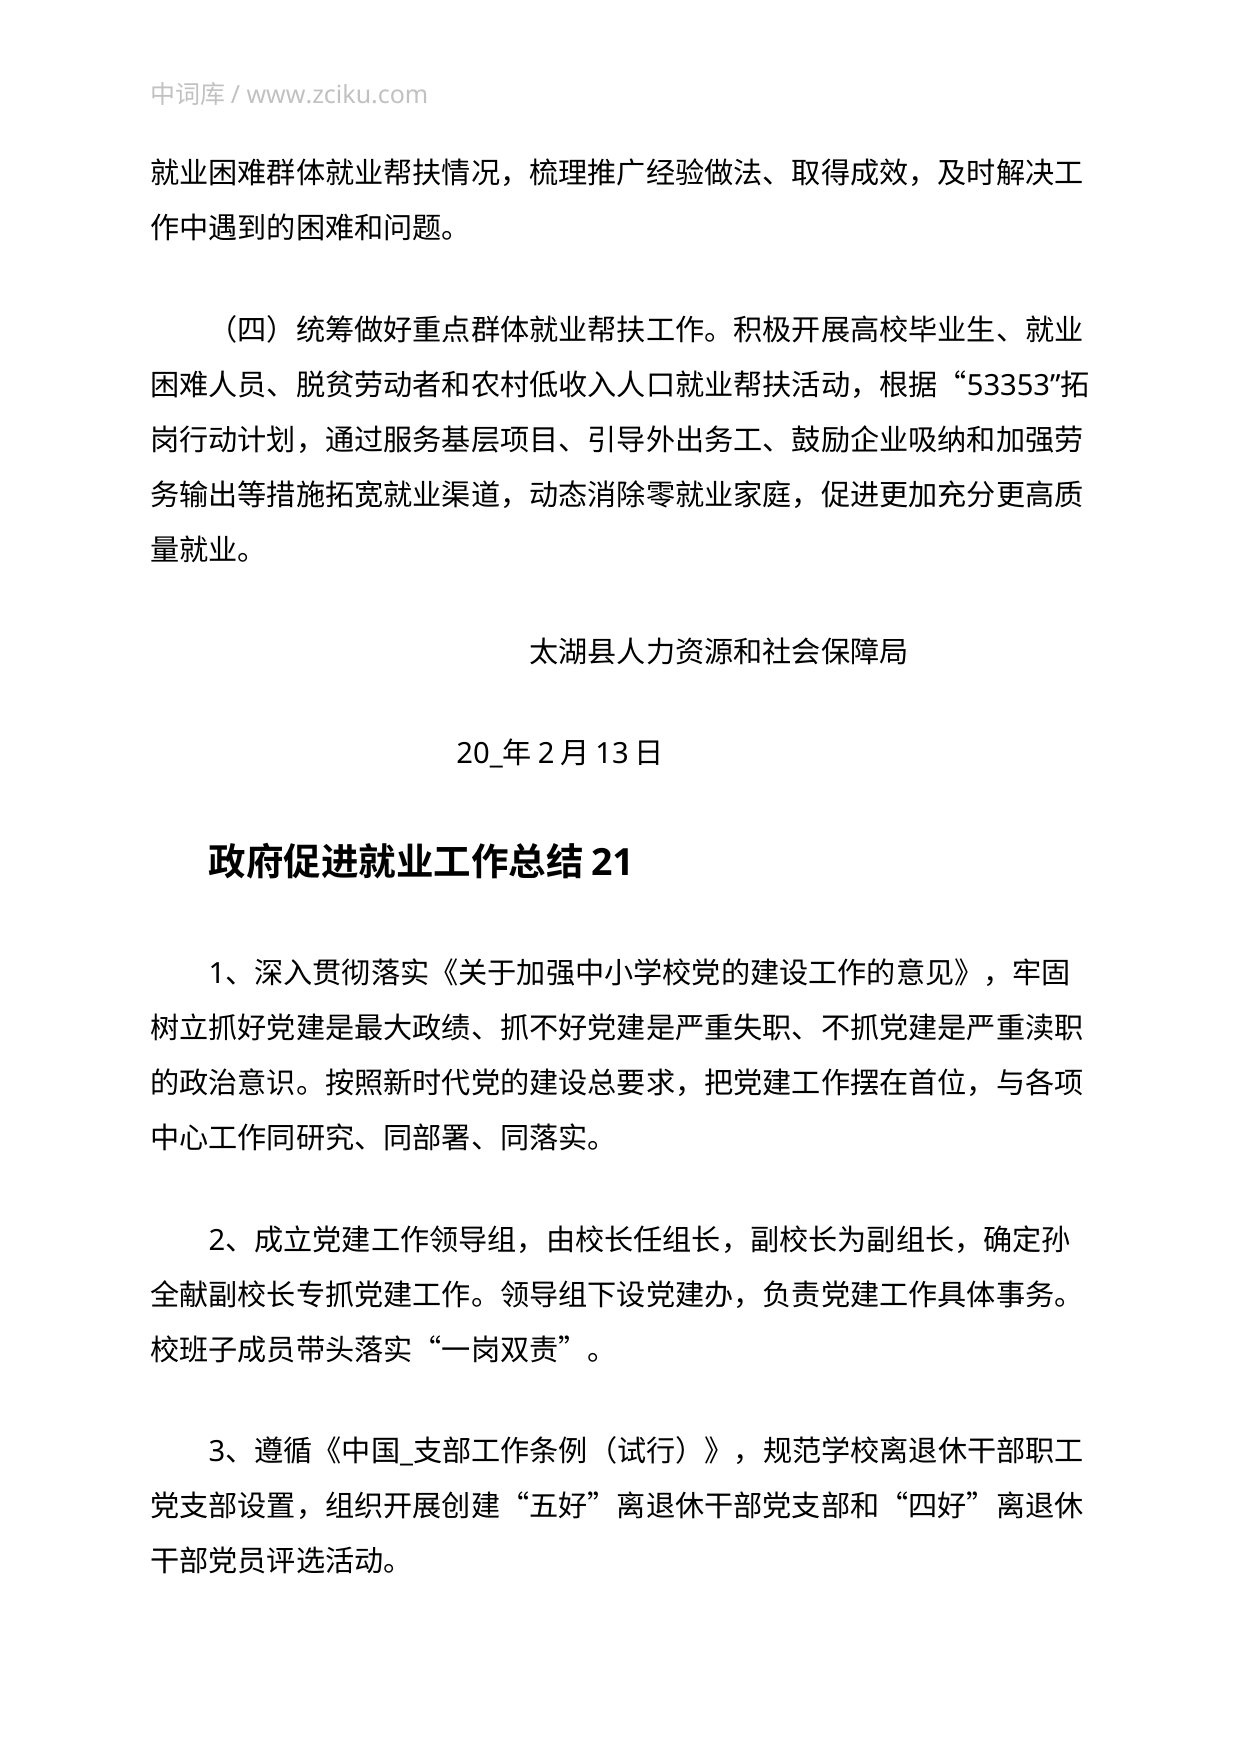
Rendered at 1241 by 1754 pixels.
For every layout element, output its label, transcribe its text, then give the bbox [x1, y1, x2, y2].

text 20_年2月13日 [150, 730, 1090, 772]
text 太湖县人力资源和社会保障局 [150, 628, 1090, 671]
text 3、遵循《中国_支部工作条例（试行）》，规范学校离退休干部职工党支部设置，组织开展创建“五好”离退休干部党支部和“四好”离退休干部党员评选活动。 [150, 1428, 1090, 1580]
text 政府促进就业工作总结21 [150, 832, 1090, 887]
text （四）统筹做好重点群体就业帮扶工作。积极开展高校毕业生、就业困难人员、脱贫劳动者和农村低收入人口就业帮扶活动，根据“53353”拓岗行动计划，通过服务基层项目、引导外出务工、鼓励企业吸纳和加强劳务输出等措施拓宽就业渠道，动态消除零就业家庭，促进更加充分更高质量就业。 [150, 307, 1090, 569]
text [150, 150, 1090, 247]
text 2、成立党建工作领导组，由校长任组长，副校长为副组长，确定孙全献副校长专抓党建工作。领导组下设党建办，负责党建工作具体事务。校班子成员带头落实“一岗双责”。 [150, 1216, 1090, 1368]
text 1、深入贯彻落实《关于加强中小学校党的建设工作的意见》，牢固树立抓好党建是最大政绩、抓不好党建是严重失职、不抓党建是严重渎职的政治意识。按照新时代党的建设总要求，把党建工作摆在首位，与各项中心工作同研究、同部署、同落实。 [150, 950, 1090, 1157]
